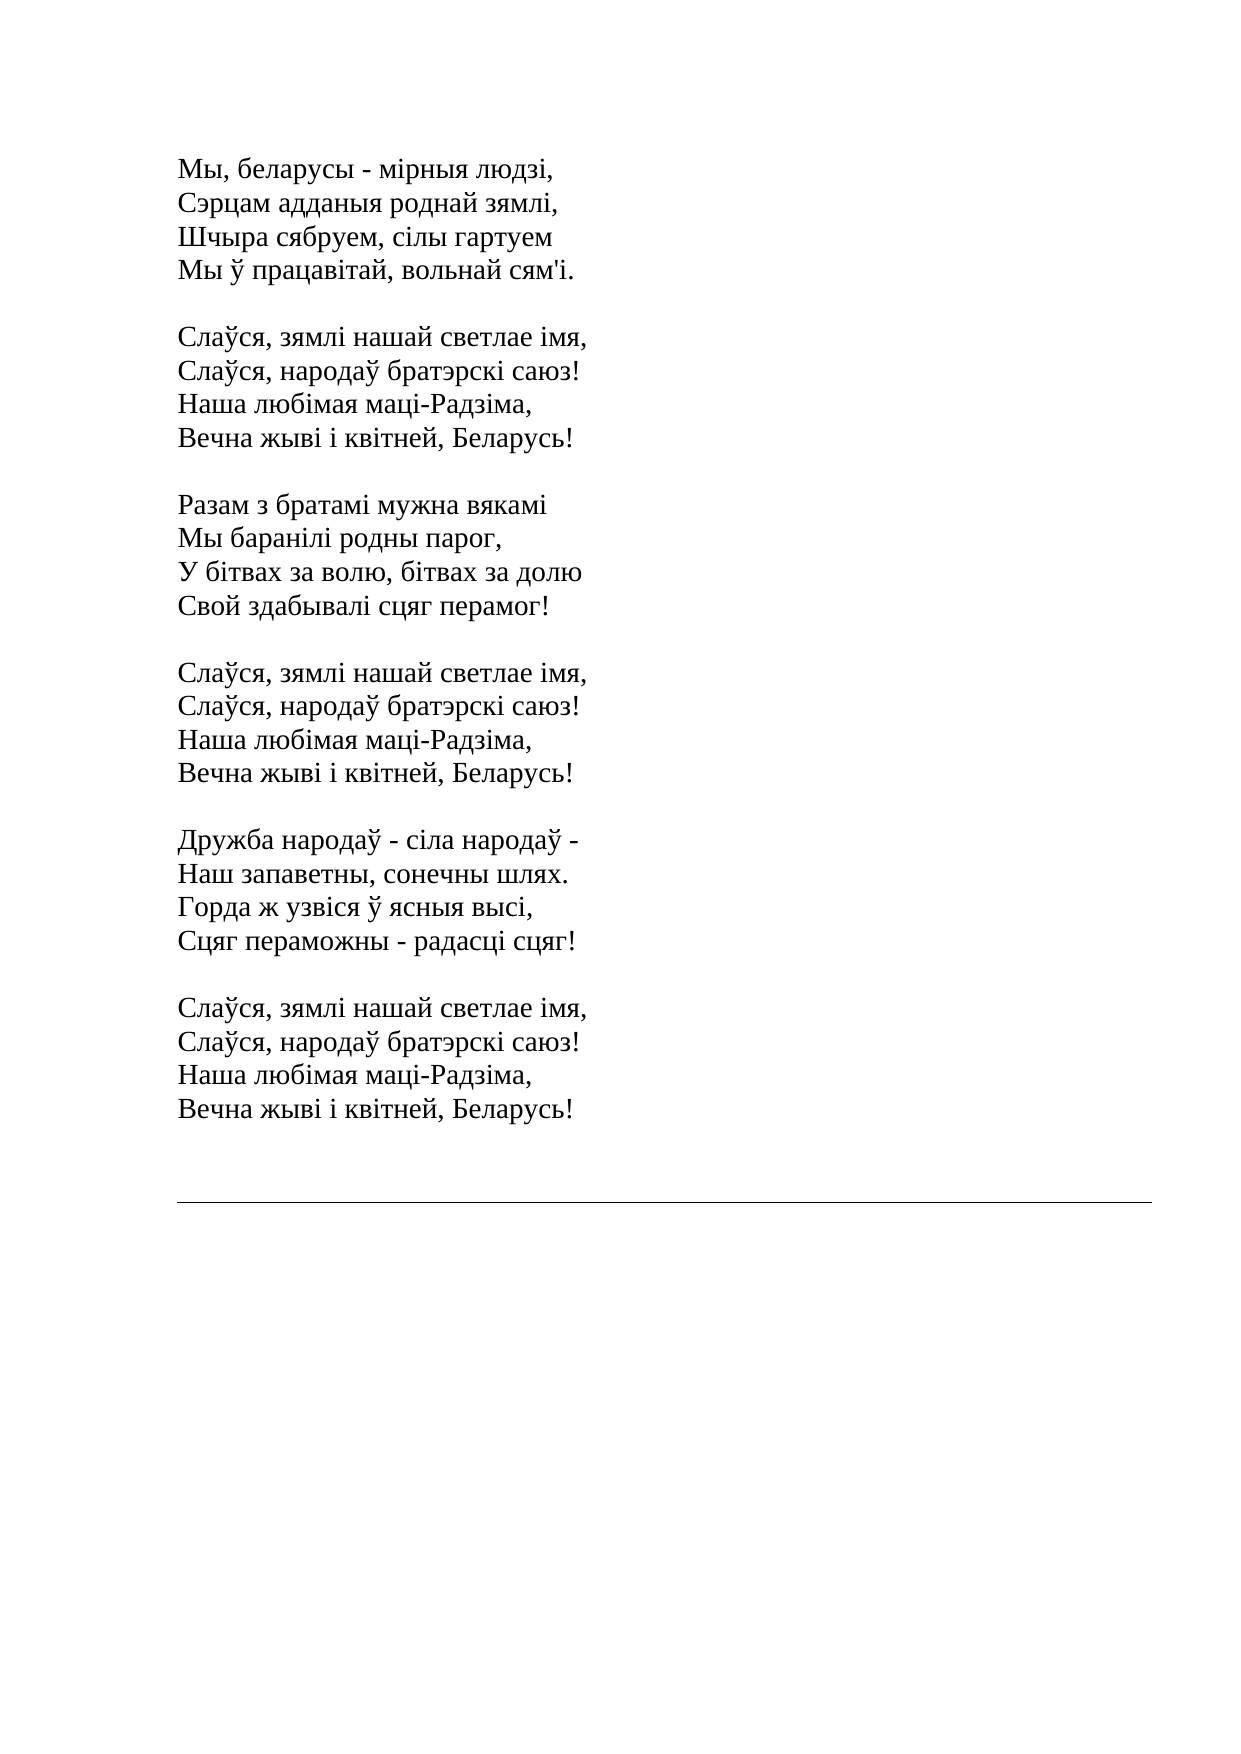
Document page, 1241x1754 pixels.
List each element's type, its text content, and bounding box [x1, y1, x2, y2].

text Мы, беларусы - мiрныя людзi, [177, 152, 1152, 185]
text Вечна жывi i квiтней, Беларусь! [177, 420, 1152, 453]
text Свой здабывалi сцяг перамог! [177, 588, 1152, 621]
text У бiтвах за волю, бiтвах за долю [177, 554, 1152, 588]
text Слаўся, зямлi нашай светлае iмя, [177, 655, 1152, 688]
text Слаўся, народаў братэрскi саюз! [177, 688, 1152, 722]
text Наша любiмая мацi-Радзiма, [177, 1057, 1152, 1091]
text Разам з братамi мужна вякамi [177, 487, 1152, 521]
text Слаўся, народаў братэрскi саюз! [177, 353, 1152, 386]
text Сцяг пераможны - радасцi сцяг! [177, 923, 1152, 957]
text Мы ў працавiтай, вольнай сям'i. [177, 252, 1152, 286]
text Вечна жывi i квiтней, Беларусь! [177, 755, 1152, 789]
text Горда ж узвiся ў ясныя высi, [177, 889, 1152, 923]
text Дружба народаў - сiла народаў - [177, 822, 1152, 856]
text Слаўся, зямлi нашай светлае iмя, [177, 319, 1152, 353]
text Слаўся, зямлi нашай светлае iмя, [177, 990, 1152, 1024]
text Наша любiмая мацi-Радзiма, [177, 722, 1152, 755]
text Мы баранiлi родны парог, [177, 521, 1152, 554]
text Шчыра сябруем, сiлы гартуем [177, 219, 1152, 252]
text Сэрцам адданыя роднай зямлi, [177, 185, 1152, 219]
text Слаўся, народаў братэрскi саюз! [177, 1024, 1152, 1057]
text Наш запаветны, сонечны шлях. [177, 856, 1152, 889]
text Наша любiмая мацi-Радзiма, [177, 386, 1152, 420]
text Вечна жывi i квiтней, Беларусь! [177, 1091, 1152, 1124]
